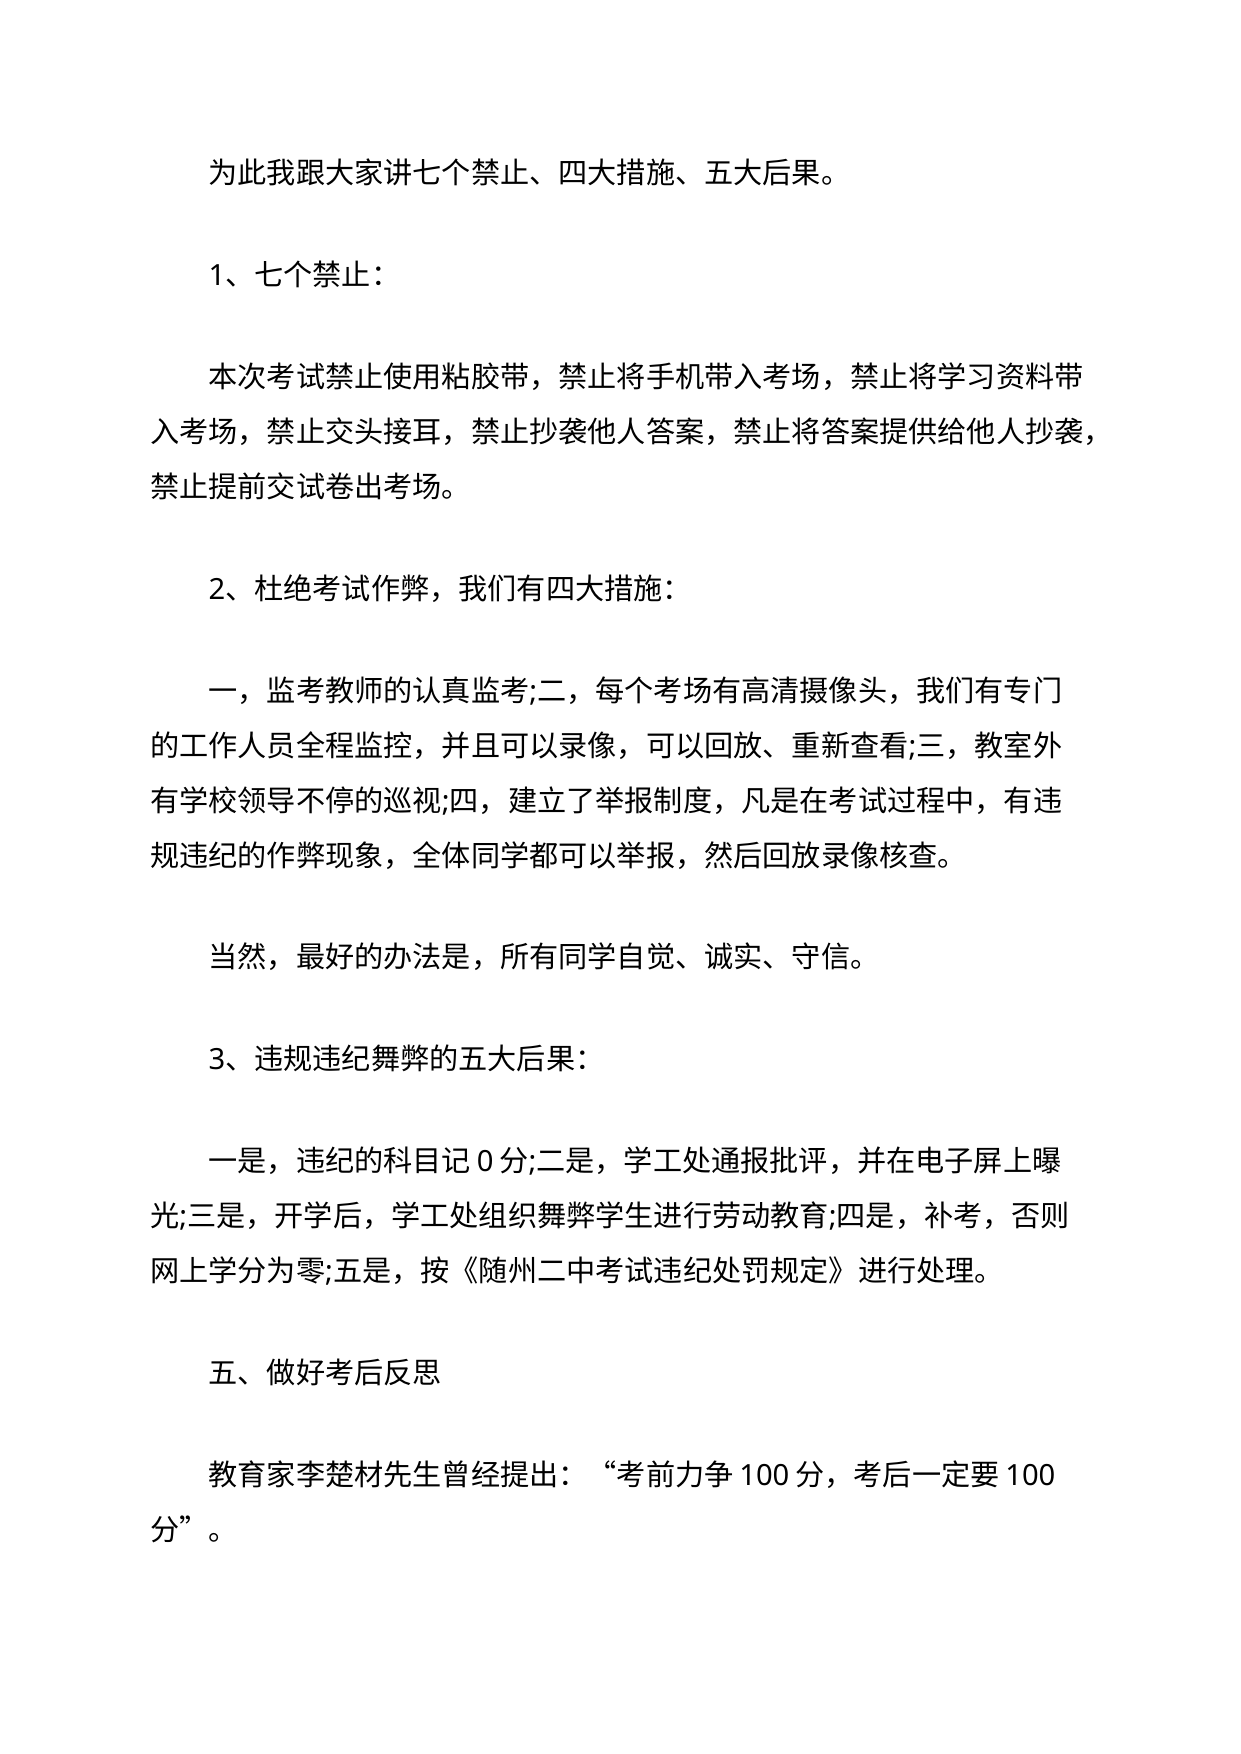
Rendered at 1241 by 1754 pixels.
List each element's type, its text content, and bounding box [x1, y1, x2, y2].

text 1、七个禁止： [150, 252, 1090, 294]
text 一是，违纪的科目记0分;二是，学工处通报批评，并在电子屏上曝光;三是，开学后，学工处组织舞弊学生进行劳动教育;四是，补考，否则网上学分为零;五是，按《随州二中考试违纪处罚规定》进行处理。 [150, 1138, 1090, 1290]
text 3、违规违纪舞弊的五大后果： [150, 1036, 1090, 1078]
text 一，监考教师的认真监考;二，每个考场有高清摄像头，我们有专门的工作人员全程监控，并且可以录像，可以回放、重新查看;三，教室外有学校领导不停的巡视;四，建立了举报制度，凡是在考试过程中，有违规违纪的作弊现象，全体同学都可以举报，然后回放录像核查。 [150, 667, 1090, 874]
text 2、杜绝考试作弊，我们有四大措施： [150, 565, 1090, 608]
text 本次考试禁止使用粘胶带，禁止将手机带入考场，禁止将学习资料带入考场，禁止交头接耳，禁止抄袭他人答案，禁止将答案提供给他人抄袭，禁止提前交试卷出考场。 [150, 354, 1090, 506]
text 教育家李楚材先生曾经提出：“考前力争100分，考后一定要100分”。 [150, 1452, 1090, 1549]
text 当然，最好的办法是，所有同学自觉、诚实、守信。 [150, 934, 1090, 976]
text 五、做好考后反思 [150, 1350, 1090, 1392]
text 为此我跟大家讲七个禁止、四大措施、五大后果。 [150, 150, 1090, 192]
